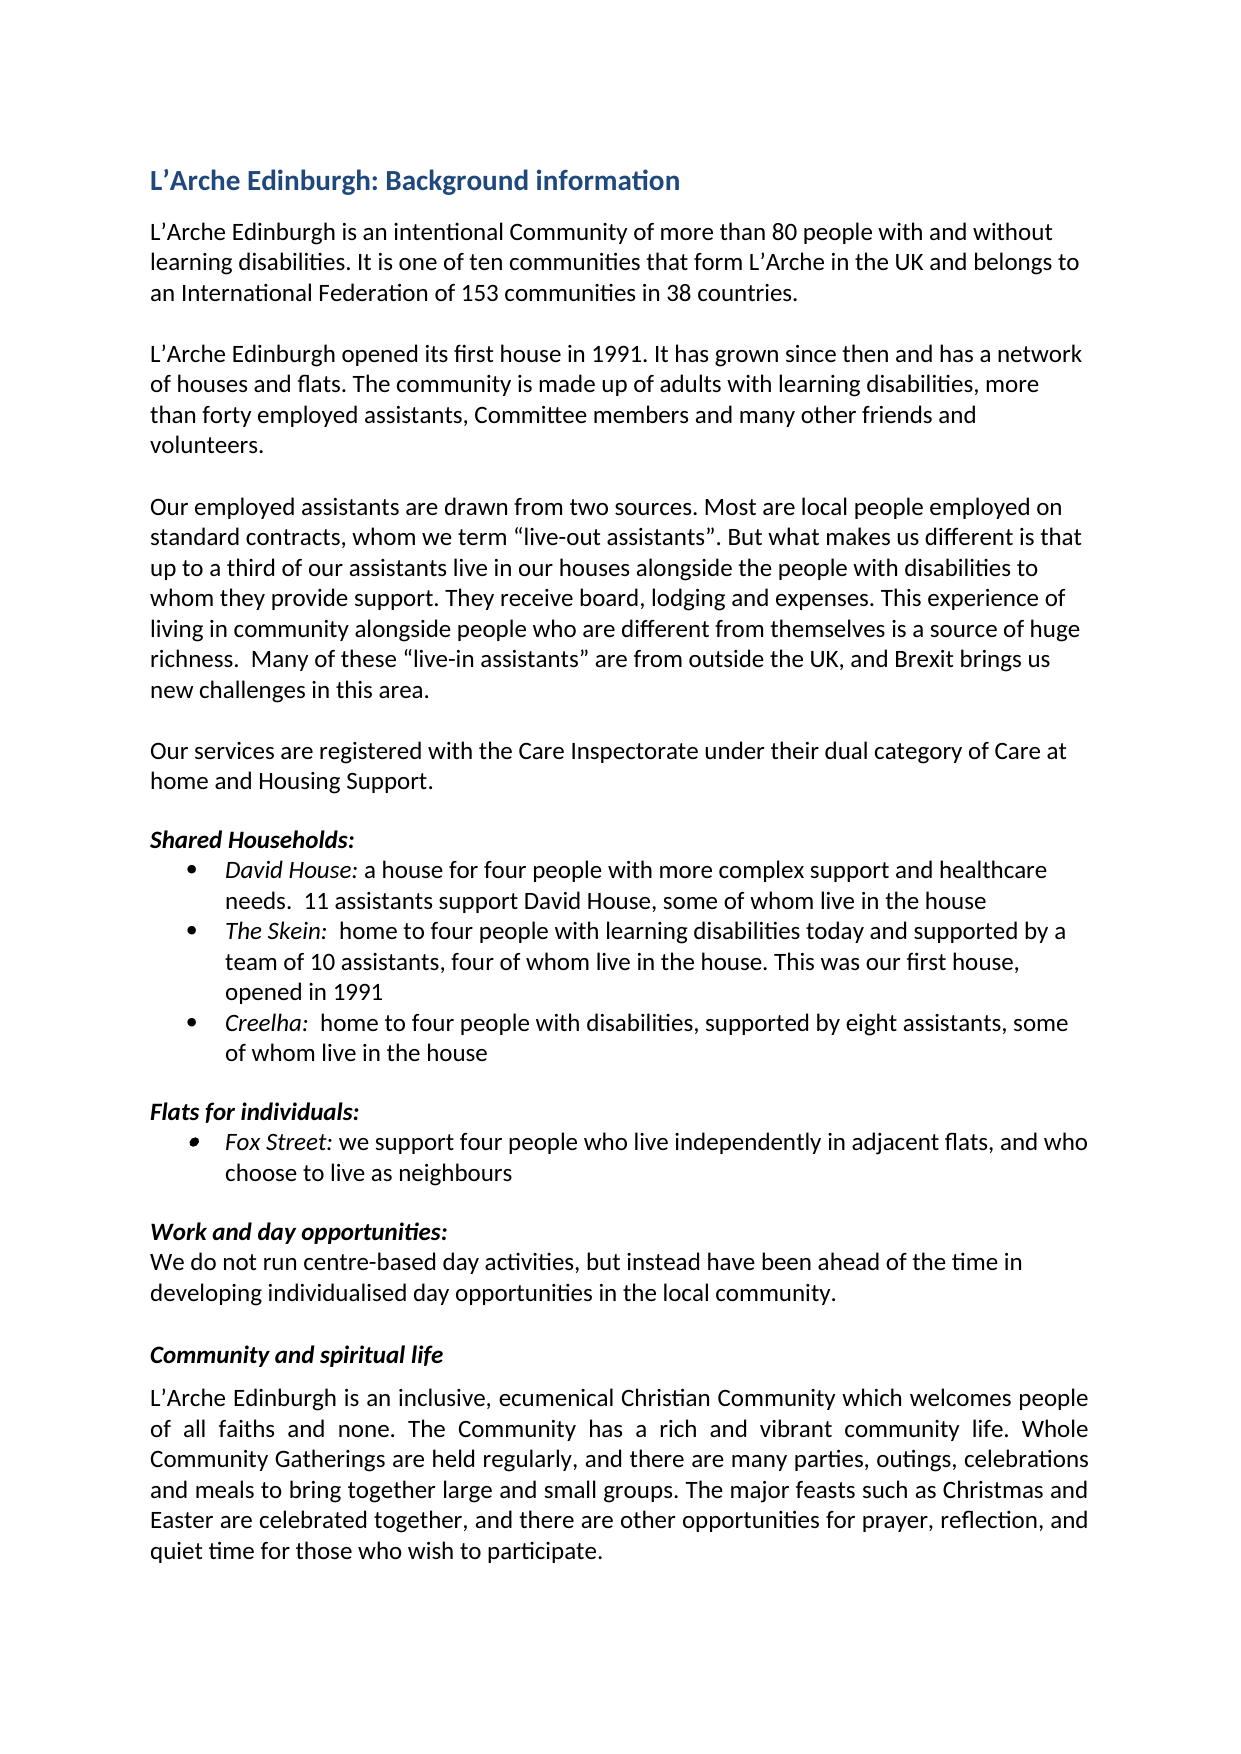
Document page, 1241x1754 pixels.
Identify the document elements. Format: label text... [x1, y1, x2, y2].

text L’Arche Edinburgh opened its first house in 1991. It has grown since then and has a network of houses and flats. The community is made up of adults with learning disabilities, more than forty employed assistants, Committee members and many other friends and volunteers. [150, 338, 1090, 460]
list David House: a house for four people with more complex support and healthcare needs. 11 assistants support David House, some of whom live in the house [187, 854, 1090, 915]
list The Skein: home to four people with learning disabilities today and supported by a team of 10 assistants, four of whom live in the house. This was our first house, opened in 1991 [187, 915, 1090, 1007]
list Creelha: home to four people with disabilities, supported by eight assistants, some of whom live in the house [187, 1007, 1090, 1068]
text Community and spiritual life [150, 1339, 1090, 1370]
text Our employed assistants are drawn from two sources. Most are local people employed on standard contracts, whom we term “live-out assistants”. But what makes us different is that up to a third of our assistants live in our houses alongside the people with disabilities to whom they provide support. They receive board, lodging and expenses. This experience of living in community alongside people who are different from themselves is a source of huge richness. Many of these “live-in assistants” are from outside the UK, and Brexit brings us new challenges in this area. [150, 491, 1090, 704]
text We do not run centre-based day activities, but instead have been ahead of the time in developing individualised day opportunities in the local community. [150, 1246, 1090, 1307]
text Work and day opportunities: [150, 1216, 1090, 1246]
text L’Arche Edinburgh: Background information [150, 162, 1090, 198]
text L’Arche Edinburgh is an inclusive, ecumenical Christian Community which welcomes people of all faiths and none. The Community has a rich and vibrant community life. Whole Community Gatherings are held regularly, and there are many parties, outings, celebrations and meals to bring together large and small groups. The major feasts such as Christmas and Easter are celebrated together, and there are other opportunities for prayer, reflection, and quiet time for those who wish to participate. [150, 1382, 1090, 1566]
list Fox Street: we support four people who live independently in adjacent flats, and who choose to live as neighbours [187, 1127, 1090, 1188]
text Our services are registered with the Care Inspectorate under their dual category of Care at home and Housing Support. [150, 735, 1090, 796]
text Flats for individuals: [150, 1096, 1090, 1127]
text Shared Households: [150, 824, 1090, 854]
text L’Arche Edinburgh is an intentional Community of more than 80 people with and without learning disabilities. It is one of ten communities that form L’Arche in the UK and belongs to an International Federation of 153 communities in 38 countries. [150, 216, 1090, 307]
